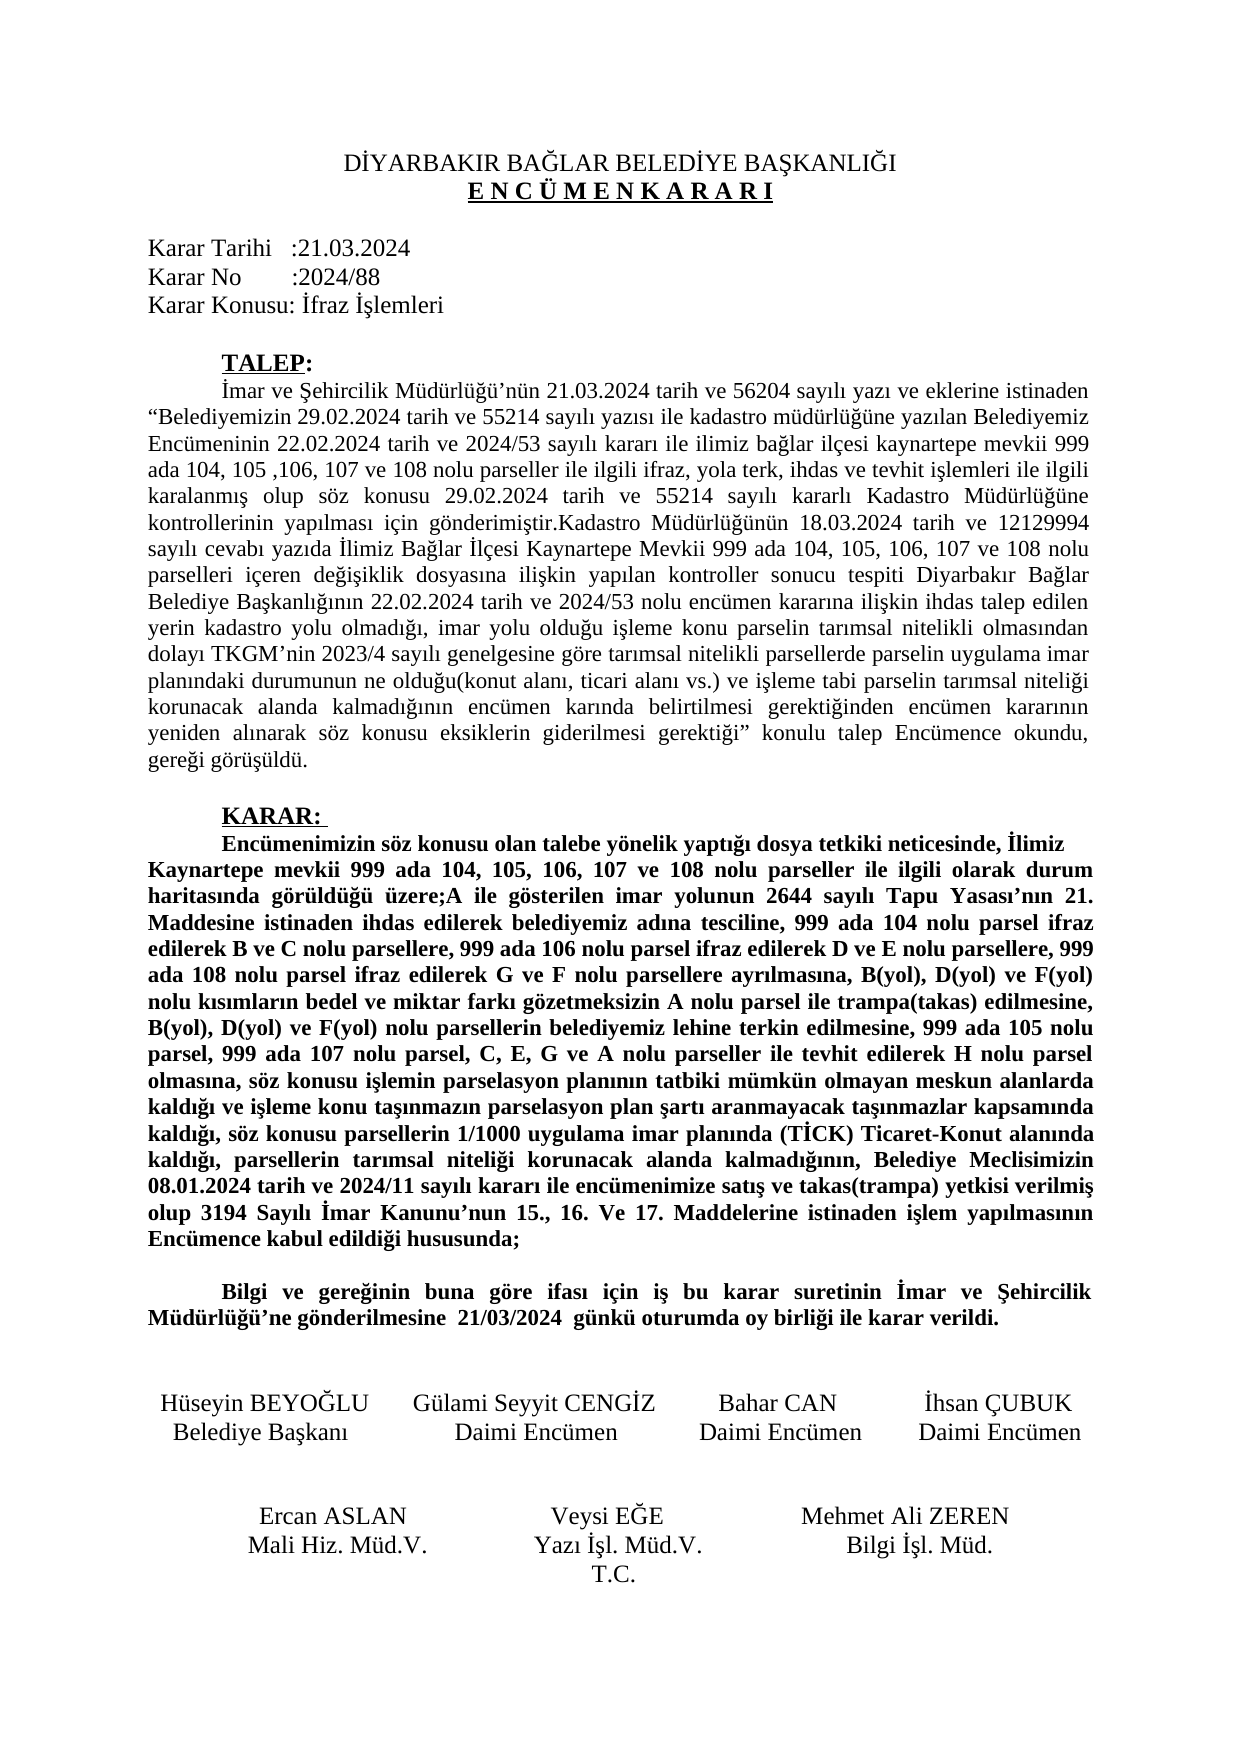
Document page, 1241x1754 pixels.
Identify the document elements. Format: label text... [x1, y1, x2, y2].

text İmar ve Şehircilik Müdürlüğü’nün 21.03.2024 tarih ve 56204 sayılı yazı ve eklerine istinaden “Belediyemizin 29.02.2024 tarih ve 55214 sayılı yazısı ile kadastro müdürlüğüne yazılan Belediyemiz Encümeninin 22.02.2024 tarih ve 2024/53 sayılı kararı ile ilimiz bağlar ilçesi kaynartepe mevkii 999 ada 104, 105 ,106, 107 ve 108 nolu parseller ile ilgili ifraz, yola terk, ihdas ve tevhit işlemleri ile ilgili karalanmış olup söz konusu 29.02.2024 tarih ve 55214 sayılı kararlı Kadastro Müdürlüğüne kontrollerinin yapılması için gönderimiştir.Kadastro Müdürlüğünün 18.03.2024 tarih ve 12129994 sayılı cevabı yazıda İlimiz Bağlar İlçesi Kaynartepe Mevkii 999 ada 104, 105, 106, 107 ve 108 nolu parselleri içeren değişiklik dosyasına ilişkin yapılan kontroller sonucu tespiti Diyarbakır Bağlar Belediye Başkanlığının 22.02.2024 tarih ve 2024/53 nolu encümen kararına ilişkin ihdas talep edilen yerin kadastro yolu olmadığı, imar yolu olduğu işleme konu parselin tarımsal nitelikli olmasından dolayı TKGM’nin 2023/4 sayılı genelgesine göre tarımsal nitelikli parsellerde parselin uygulama imar planındaki durumunun ne olduğu(konut alanı, ticari alanı vs.) ve işleme tabi parselin tarımsal niteliği korunacak alanda kalmadığının encümen karında belirtilmesi gerektiğinden encümen kararının yeniden alınarak söz konusu eksiklerin giderilmesi gerektiği” konulu talep Encümence okundu, gereği görüşüldü. [148, 377, 1090, 772]
text E N C Ü M E N K A R A R I [148, 176, 1093, 205]
text Belediye Başkanı Daimi Encümen Daimi Encümen Daimi Encümen [148, 1417, 1093, 1445]
text Bilgi ve gereğinin buna göre ifası için iş bu karar suretinin İmar ve Şehircilik Müdürlüğü’ne gönderilmesine 21/03/2024 günkü oturumda oy birliği ile karar verildi. [148, 1278, 1093, 1330]
text Kaynartepe mevkii 999 ada 104, 105, 106, 107 ve 108 nolu parseller ile ilgili olarak durum haritasında görüldüğü üzere;A ile gösterilen imar yolunun 2644 sayılı Tapu Yasası’nın 21. Maddesine istinaden ihdas edilerek belediyemiz adına tesciline, 999 ada 104 nolu parsel ifraz edilerek B ve C nolu parsellere, 999 ada 106 nolu parsel ifraz edilerek D ve E nolu parsellere, 999 ada 108 nolu parsel ifraz edilerek G ve F nolu parsellere ayrılmasına, B(yol), D(yol) ve F(yol) nolu kısımların bedel ve miktar farkı gözetmeksizin A nolu parsel ile trampa(takas) edilmesine, B(yol), D(yol) ve F(yol) nolu parsellerin belediyemiz lehine terkin edilmesine, 999 ada 105 nolu parsel, 999 ada 107 nolu parsel, C, E, G ve A nolu parseller ile tevhit edilerek H nolu parsel olmasına, söz konusu işlemin parselasyon planının tatbiki mümkün olmayan meskun alanlarda kaldığı ve işleme konu taşınmazın parselasyon plan şartı aranmayacak taşınmazlar kapsamında kaldığı, söz konusu parsellerin 1/1000 uygulama imar planında (TİCK) Ticaret-Konut alanında kaldığı, parsellerin tarımsal niteliği korunacak alanda kalmadığının, Belediye Meclisimizin 08.01.2024 tarih ve 2024/11 sayılı kararı ile encümenimize satış ve takas(trampa) yetkisi verilmiş olup 3194 Sayılı İmar Kanunu’nun 15., 16. Ve 17. Maddelerine istinaden işlem yapılmasının Encümence kabul edildiği hususunda; [148, 856, 1095, 1251]
text TALEP: [148, 348, 1090, 377]
text T.C. [443, 1559, 1093, 1588]
text Karar No :2024/88 [148, 262, 1093, 291]
text Encümenimizin söz konusu olan talebe yönelik yaptığı dosya tetkiki neticesinde, İlimiz [148, 830, 1095, 856]
text Ercan ASLAN Veysi EĞE Mehmet Ali ZEREN Mali Hiz. Müd.V. Yazı İşl. Müd.V. Bilgi İşl. Müd. [148, 1501, 1093, 1559]
text KARAR: [148, 801, 1093, 830]
text Hüseyin BEYOĞLU Gülami Seyyit CENGİZ Bahar CAN İhsan ÇUBUK [148, 1388, 1093, 1417]
text Karar Tarihi :21.03.2024 [148, 233, 1093, 262]
text DİYARBAKIR BAĞLAR BELEDİYE BAŞKANLIĞI [148, 148, 1093, 176]
text Karar Konusu: İfraz İşlemleri [148, 291, 1093, 319]
